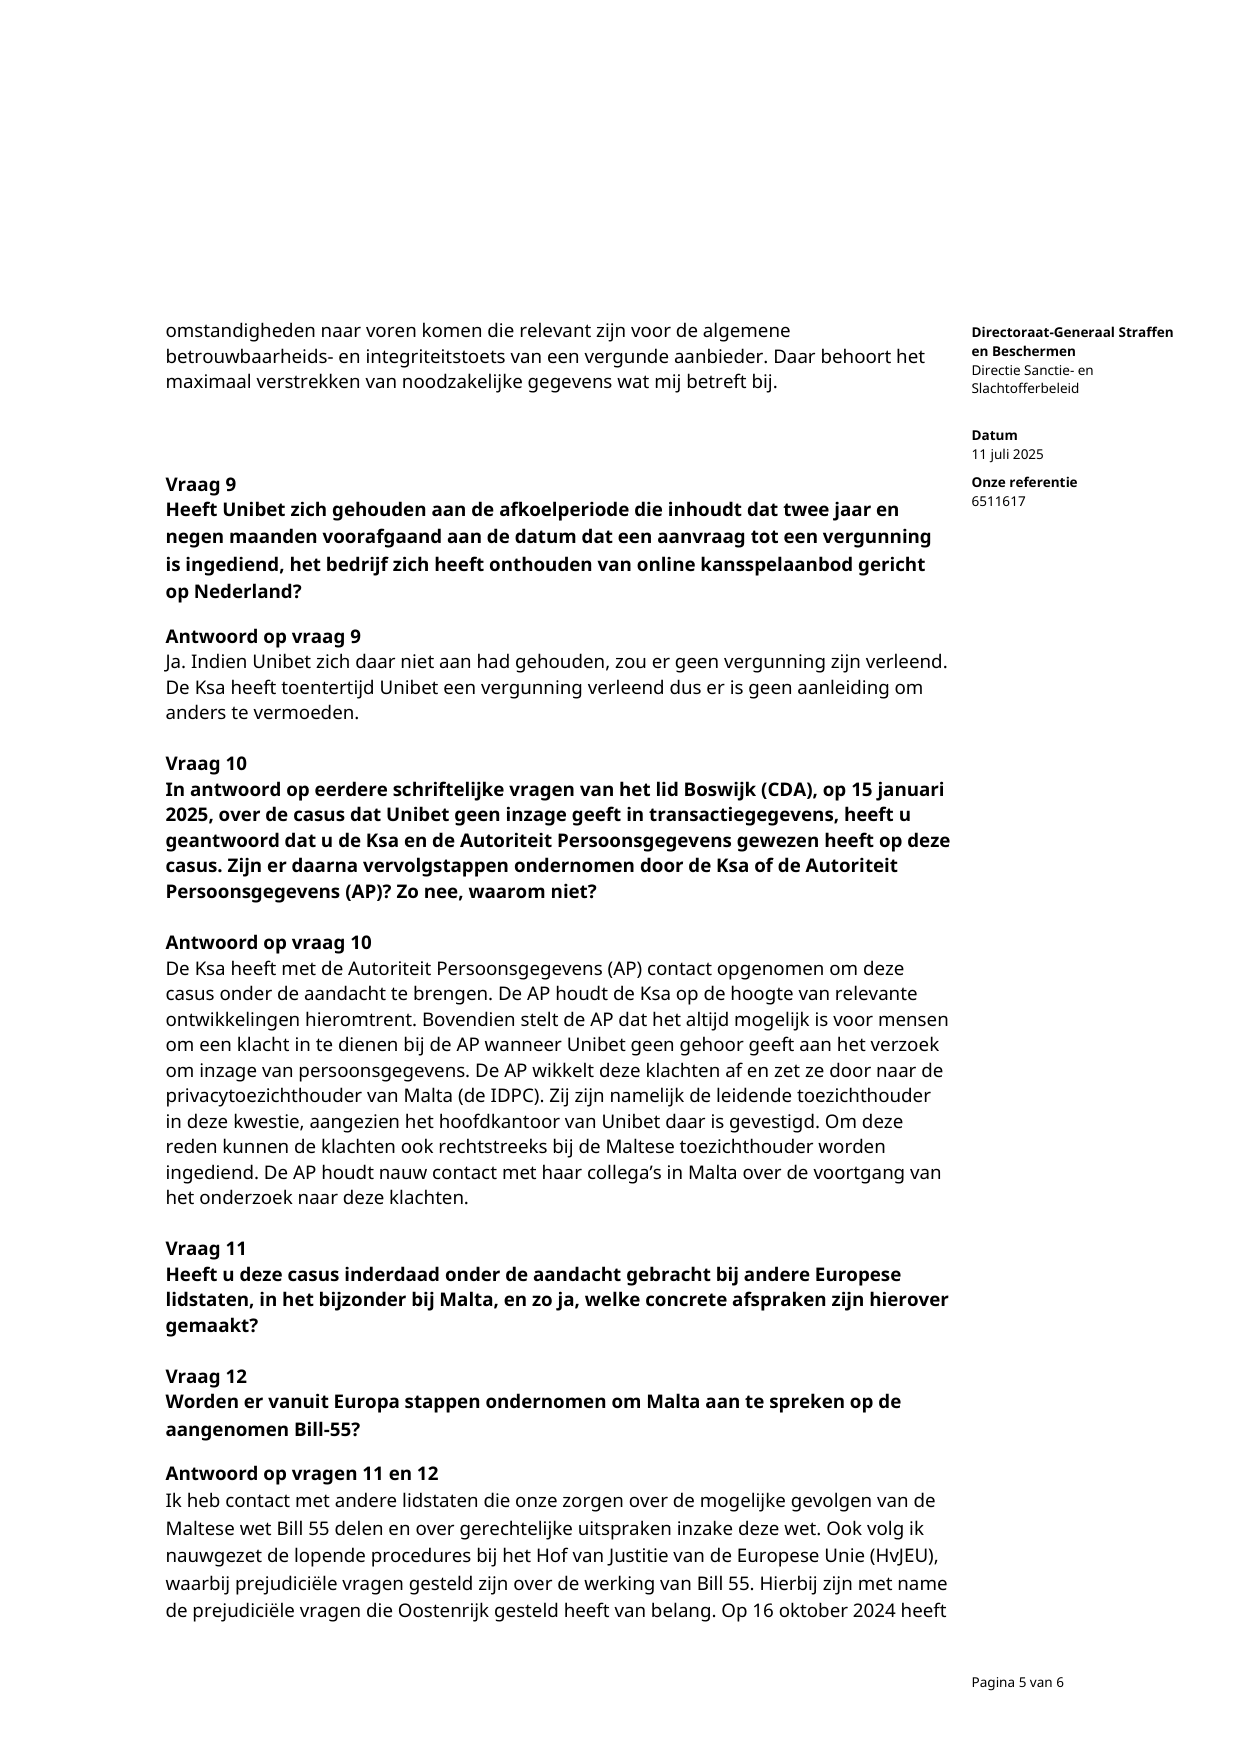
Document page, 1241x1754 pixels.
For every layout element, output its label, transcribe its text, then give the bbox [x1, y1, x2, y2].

text Vraag 9 [165, 471, 951, 496]
text Ja. Indien Unibet zich daar niet aan had gehouden, zou er geen vergunning zijn verleend. De Ksa heeft toentertijd Unibet een vergunning verleend dus er is geen aanleiding om anders te vermoeden. [165, 648, 951, 725]
text Antwoord op vraag 9 [165, 623, 951, 648]
text Heeft u deze casus inderdaad onder de aandacht gebracht bij andere Europese lidstaten, in het bijzonder bij Malta, en zo ja, welke concrete afspraken zijn hierover gemaakt? [165, 1261, 951, 1338]
text Vraag 11 [165, 1236, 951, 1261]
text Worden er vanuit Europa stappen ondernomen om Malta aan te spreken op de aangenomen Bill-55? [165, 1389, 951, 1442]
text Vraag 12 [165, 1363, 951, 1389]
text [165, 318, 951, 394]
text In antwoord op eerdere schriftelijke vragen van het lid Boswijk (CDA), op 15 januari 2025, over de casus dat Unibet geen inzage geeft in transactiegegevens, heeft u geantwoord dat u de Ksa en de Autoriteit Persoonsgegevens gewezen heeft op deze casus. Zijn er daarna vervolgstappen ondernomen door de Ksa of de Autoriteit Persoonsgegevens (AP)? Zo nee, waarom niet? [165, 776, 951, 904]
text Antwoord op vraag 10 [165, 929, 951, 955]
text Heeft Unibet zich gehouden aan de afkoelperiode die inhoudt dat twee jaar en negen maanden voorafgaand aan de datum dat een aanvraag tot een vergunning is ingediend, het bedrijf zich heeft onthouden van online kansspelaanbod gericht op Nederland? [165, 496, 951, 604]
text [165, 1488, 951, 1623]
text Vraag 10 [165, 751, 951, 776]
text De Ksa heeft met de Autoriteit Persoonsgegevens (AP) contact opgenomen om deze casus onder de aandacht te brengen. De AP houdt de Ksa op de hoogte van relevante ontwikkelingen hieromtrent. Bovendien stelt de AP dat het altijd mogelijk is voor mensen om een klacht in te dienen bij de AP wanneer Unibet geen gehoor geeft aan het verzoek om inzage van persoonsgegevens. De AP wikkelt deze klachten af en zet ze door naar de privacytoezichthouder van Malta (de IDPC). Zij zijn namelijk de leidende toezichthouder in deze kwestie, aangezien het hoofdkantoor van Unibet daar is gevestigd. Om deze reden kunnen de klachten ook rechtstreeks bij de Maltese toezichthouder worden ingediend. De AP houdt nauw contact met haar collega’s in Malta over de voortgang van het onderzoek naar deze klachten. [165, 955, 951, 1210]
text Antwoord op vragen 11 en 12 [165, 1460, 951, 1486]
